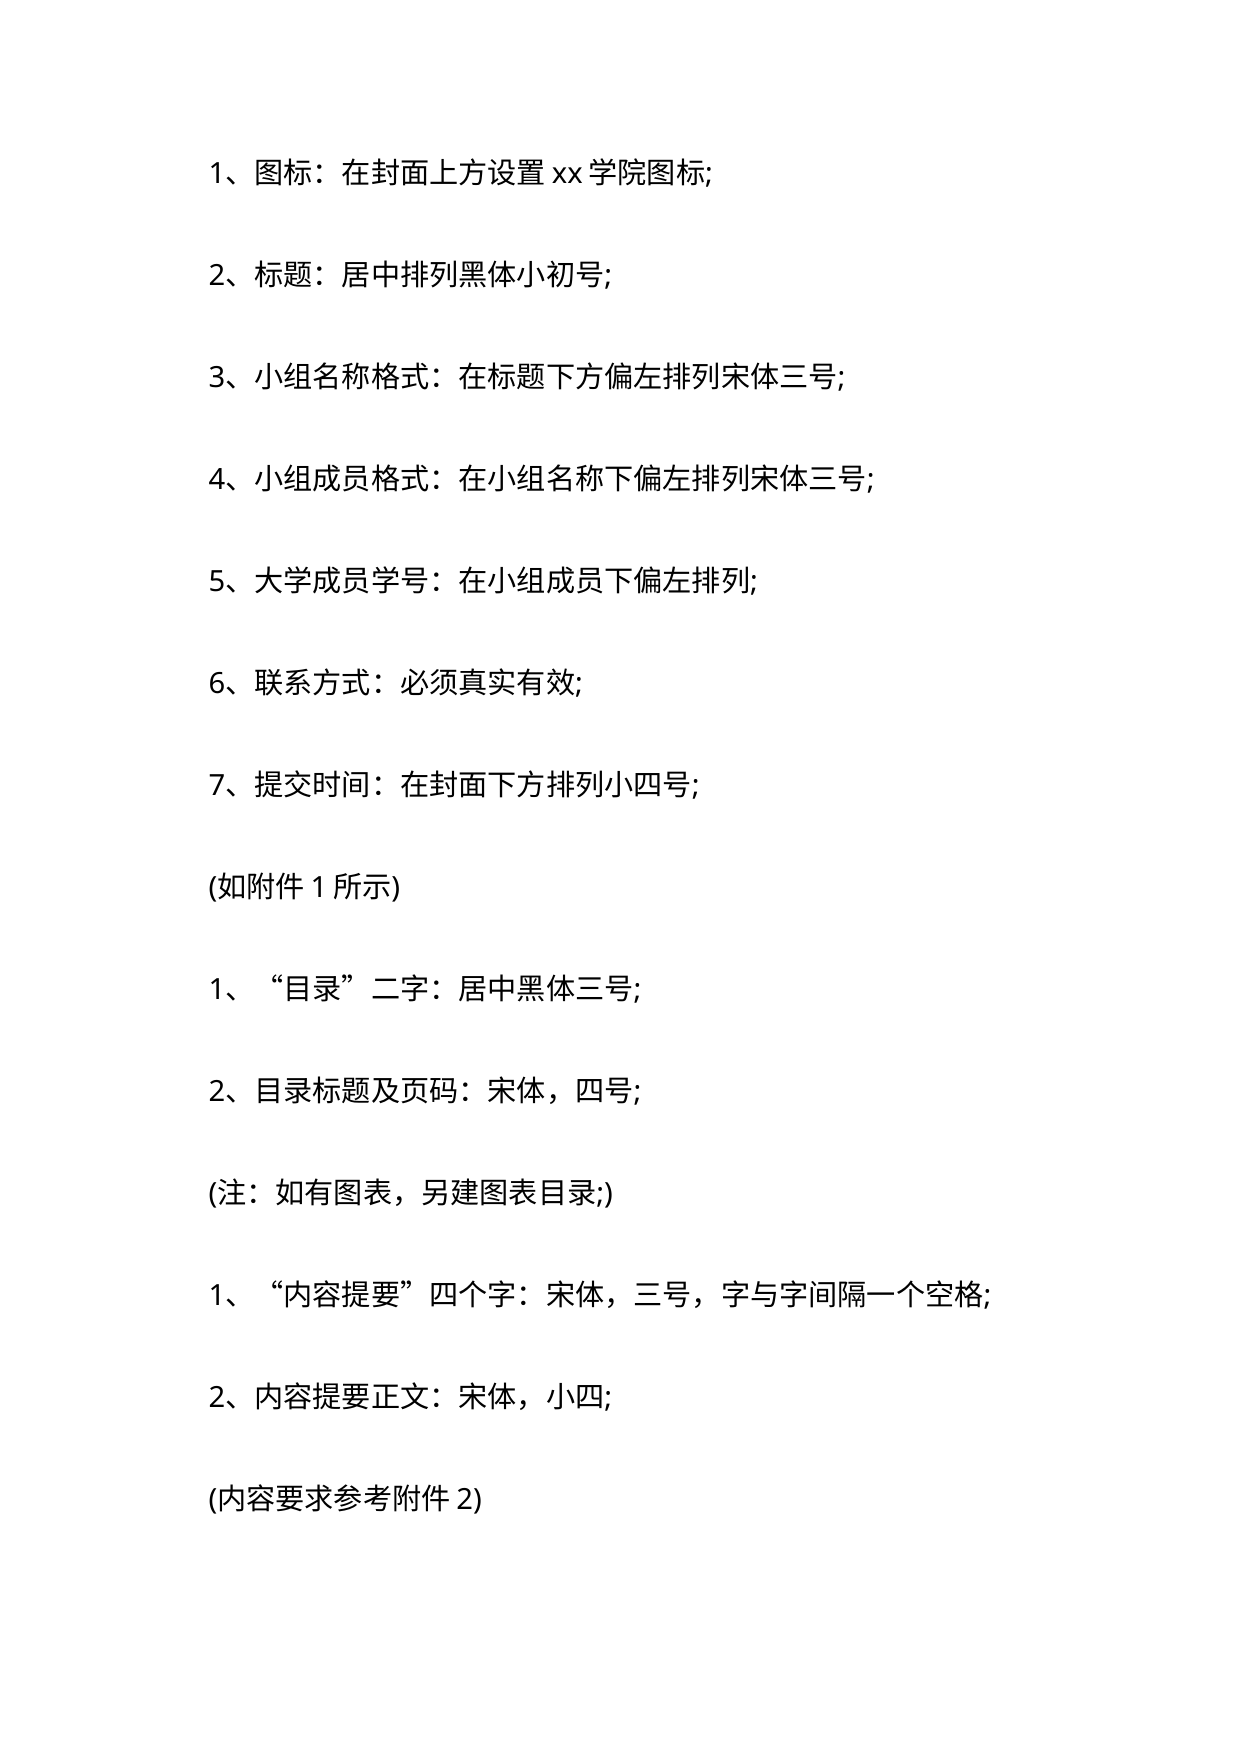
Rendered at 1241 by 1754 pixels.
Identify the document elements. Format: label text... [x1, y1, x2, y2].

text 1、图标：在封面上方设置xx学院图标; [150, 150, 1090, 192]
text 7、提交时间：在封面下方排列小四号; [150, 762, 1090, 804]
text 2、目录标题及页码：宋体，四号; [150, 1068, 1090, 1110]
text 1、“目录”二字：居中黑体三号; [150, 966, 1090, 1008]
text 2、内容提要正文：宋体，小四; [150, 1374, 1090, 1416]
text 2、标题：居中排列黑体小初号; [150, 252, 1090, 294]
text 3、小组名称格式：在标题下方偏左排列宋体三号; [150, 354, 1090, 396]
text (注：如有图表，另建图表目录;) [150, 1170, 1090, 1212]
text 4、小组成员格式：在小组名称下偏左排列宋体三号; [150, 456, 1090, 498]
text 6、联系方式：必须真实有效; [150, 660, 1090, 702]
text (如附件1所示) [150, 864, 1090, 906]
text (内容要求参考附件2) [150, 1476, 1090, 1518]
text 5、大学成员学号：在小组成员下偏左排列; [150, 558, 1090, 600]
text 1、“内容提要”四个字：宋体，三号，字与字间隔一个空格; [150, 1272, 1090, 1314]
